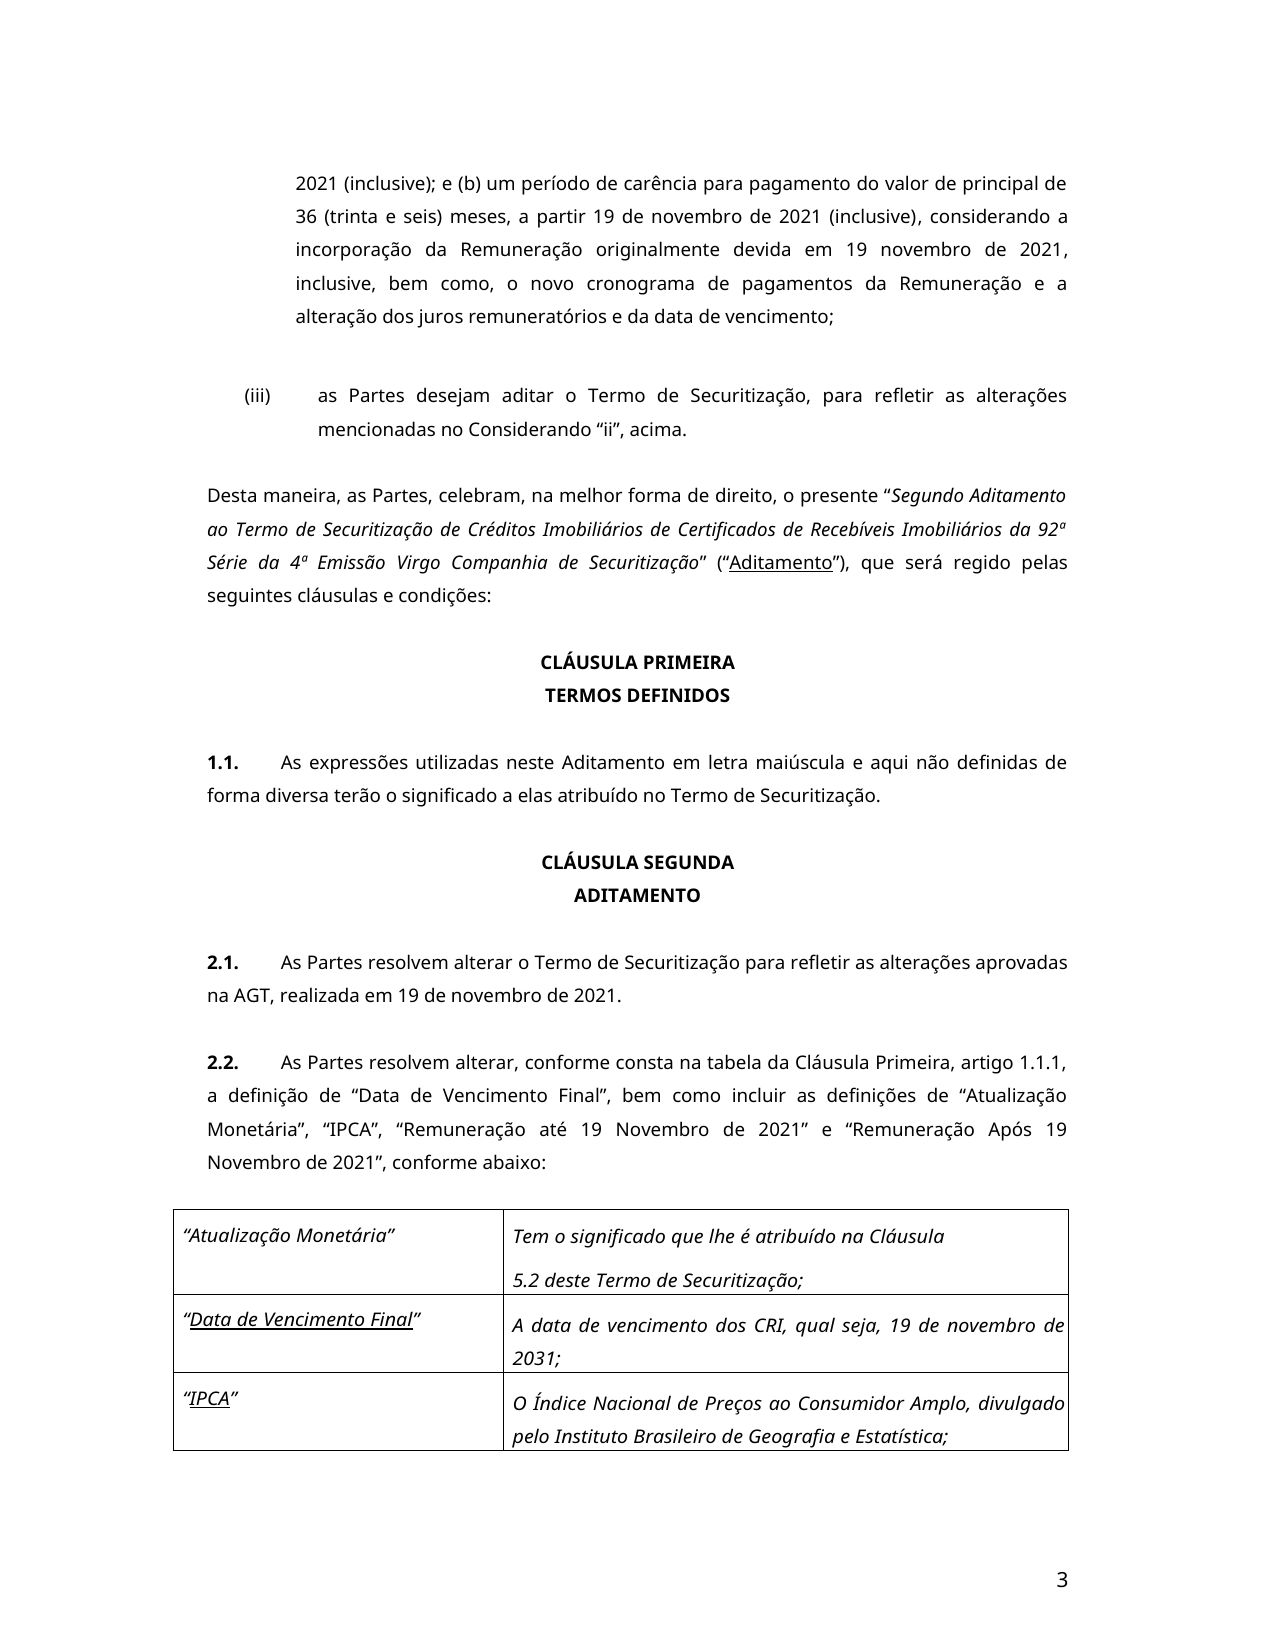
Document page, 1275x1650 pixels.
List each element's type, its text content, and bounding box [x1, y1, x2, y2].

list TERMOS DEFINIDOS [207, 676, 1068, 709]
list CLÁUSULA SEGUNDA [207, 843, 1068, 876]
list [177, 163, 1068, 330]
table_cell “Data de Vencimento Final” [174, 1295, 503, 1372]
table_cell “IPCA” [174, 1373, 503, 1450]
list ADITAMENTO [207, 876, 1068, 909]
list CLÁUSULA PRIMEIRA [207, 643, 1068, 676]
table_cell A data de vencimento dos CRI, qual seja, 19 de novembro de 2031; [504, 1295, 1068, 1372]
list as Partes desejam aditar o Termo de Securitização, para refletir as alterações mencionadas no Considerando “ii”, acima. [244, 376, 1068, 443]
list As Partes resolvem alterar o Termo de Securitização para refletir as alterações aprovadas na AGT, realizada em 19 de novembro de 2021. [207, 943, 1068, 1009]
table_header “Atualização Monetária” [174, 1210, 503, 1294]
table_header Tem o significado que lhe é atribuído na Cláusula 5.2 deste Termo de Securitização; [504, 1210, 1068, 1294]
text Desta maneira, as Partes, celebram, na melhor forma de direito, o presente “Segundo Aditamento ao Termo de Securitização de Créditos Imobiliários de Certificados de Recebíveis Imobiliários da 92ª Série da 4ª Emissão Virgo Companhia de Securitização” (“Aditamento”), que será regido pelas seguintes cláusulas e condições: [207, 476, 1068, 609]
table_cell O Índice Nacional de Preços ao Consumidor Amplo, divulgado pelo Instituto Brasileiro de Geografia e Estatística; [504, 1373, 1068, 1450]
list As Partes resolvem alterar, conforme consta na tabela da Cláusula Primeira, artigo 1.1.1, a definição de “Data de Vencimento Final”, bem como incluir as definições de “Atualização Monetária”, “IPCA”, “Remuneração até 19 Novembro de 2021” e “Remuneração Após 19 Novembro de 2021”, conforme abaixo: [207, 1043, 1068, 1176]
list As expressões utilizadas neste Aditamento em letra maiúscula e aqui não definidas de forma diversa terão o significado a elas atribuído no Termo de Securitização. [207, 743, 1068, 809]
